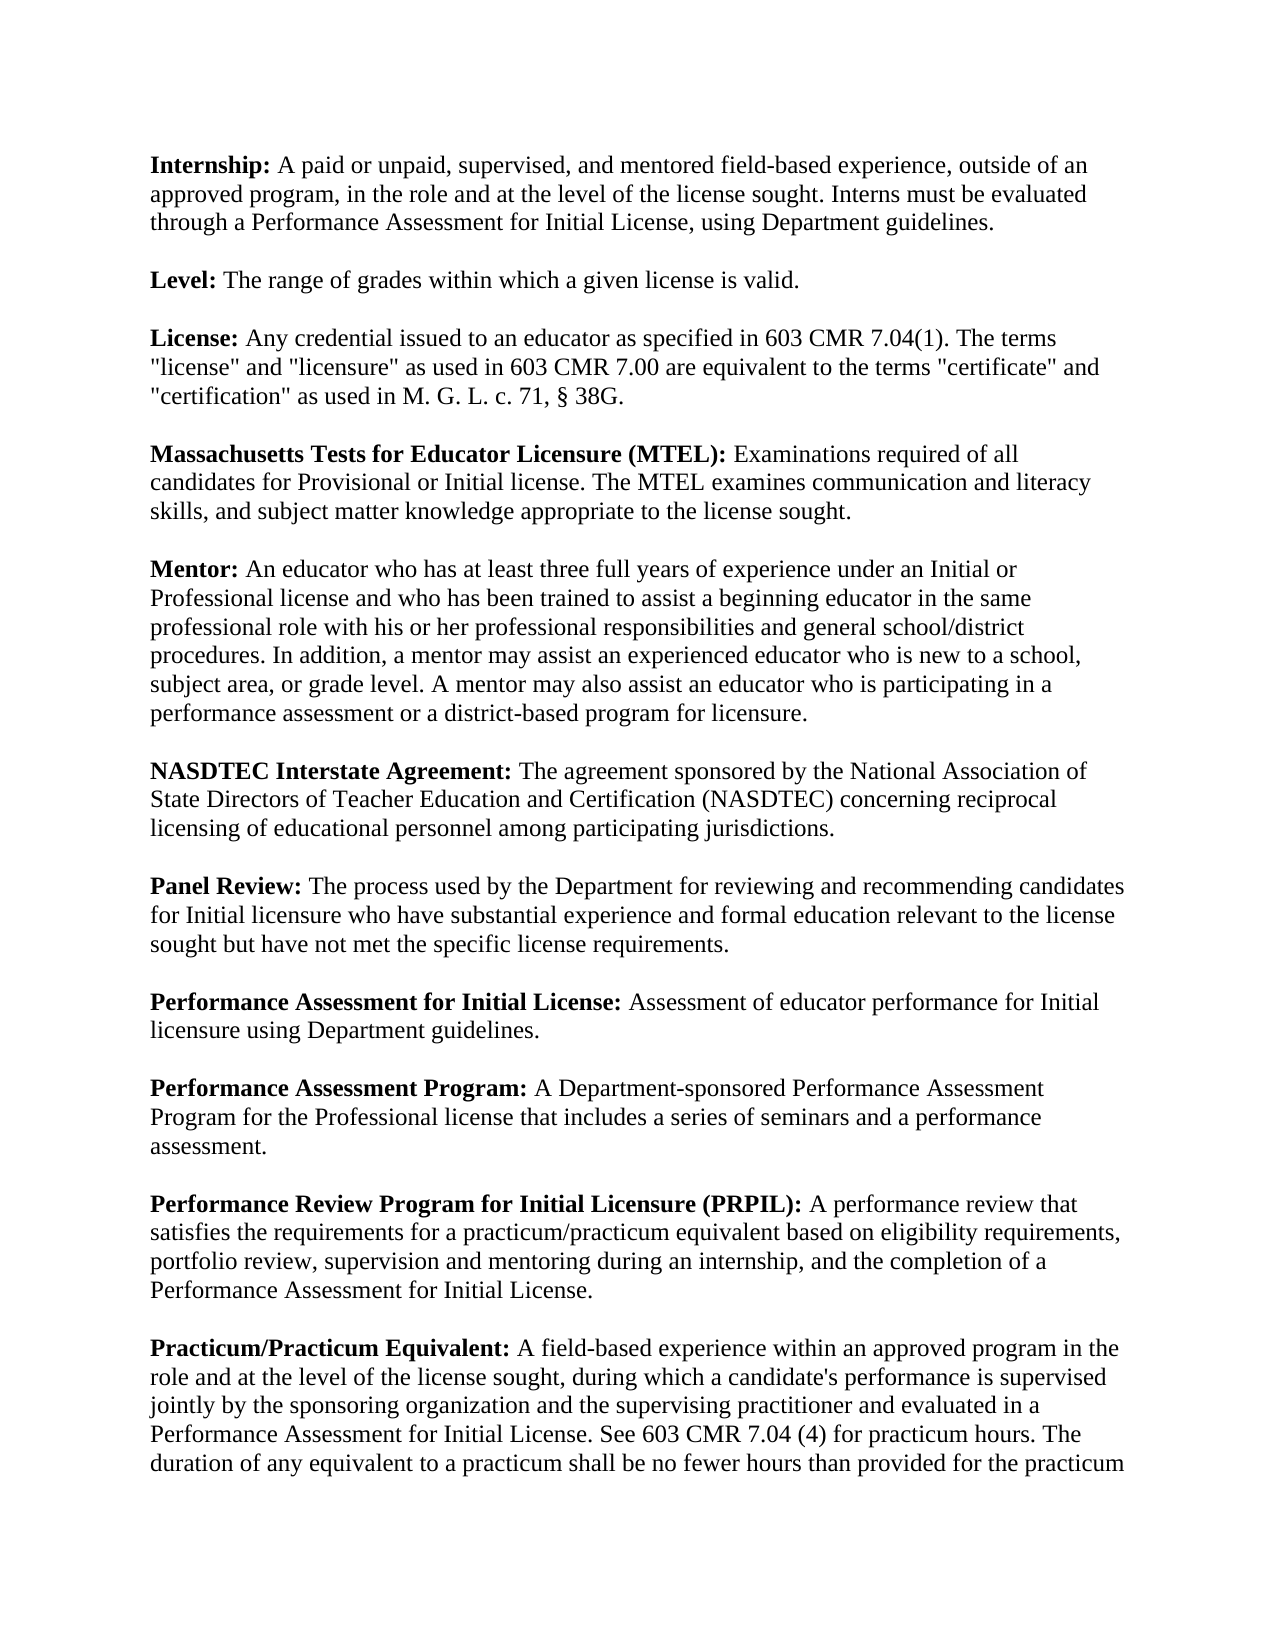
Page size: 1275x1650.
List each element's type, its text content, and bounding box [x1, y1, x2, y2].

text Performance Assessment for Initial License: Assessment of educator performance for Initial licensure using Department guidelines. [150, 987, 1125, 1044]
text License: Any credential issued to an educator as specified in 603 CMR 7.04(1). The terms "license" and "licensure" as used in 603 CMR 7.00 are equivalent to the terms "certificate" and "certification" as used in M. G. L. c. 71, § 38G. [150, 323, 1125, 409]
text NASDTEC Interstate Agreement: The agreement sponsored by the National Association of State Directors of Teacher Education and Certification (NASDTEC) concerning reciprocal licensing of educational personnel among participating jurisdictions. [150, 756, 1125, 842]
text Performance Review Program for Initial Licensure (PRPIL): A performance review that satisfies the requirements for a practicum/practicum equivalent based on eligibility requirements, portfolio review, supervision and mentoring during an internship, and the completion of a Performance Assessment for Initial License. [150, 1189, 1125, 1304]
text Performance Assessment Program: A Department-sponsored Performance Assessment Program for the Professional license that includes a series of seminars and a performance assessment. [150, 1073, 1125, 1159]
text Internship: A paid or unpaid, supervised, and mentored field-based experience, outside of an approved program, in the role and at the level of the license sought. Interns must be evaluated through a Performance Assessment for Initial License, using Department guidelines. [150, 150, 1125, 236]
text Level: The range of grades within which a given license is valid. [150, 265, 1125, 294]
text Mentor: An educator who has at least three full years of experience under an Initial or Professional license and who has been trained to assist a beginning educator in the same professional role with his or her professional responsibilities and general school/district procedures. In addition, a mentor may assist an experienced educator who is new to a school, subject area, or grade level. A mentor may also assist an educator who is participating in a performance assessment or a district-based program for licensure. [150, 554, 1125, 727]
text Panel Review: The process used by the Department for reviewing and recommending candidates for Initial licensure who have substantial experience and formal education relevant to the license sought but have not met the specific license requirements. [150, 871, 1125, 957]
text Massachusetts Tests for Educator Licensure (MTEL): Examinations required of all candidates for Provisional or Initial license. The MTEL examines communication and literacy skills, and subject matter knowledge appropriate to the license sought. [150, 439, 1125, 525]
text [150, 1333, 1125, 1477]
